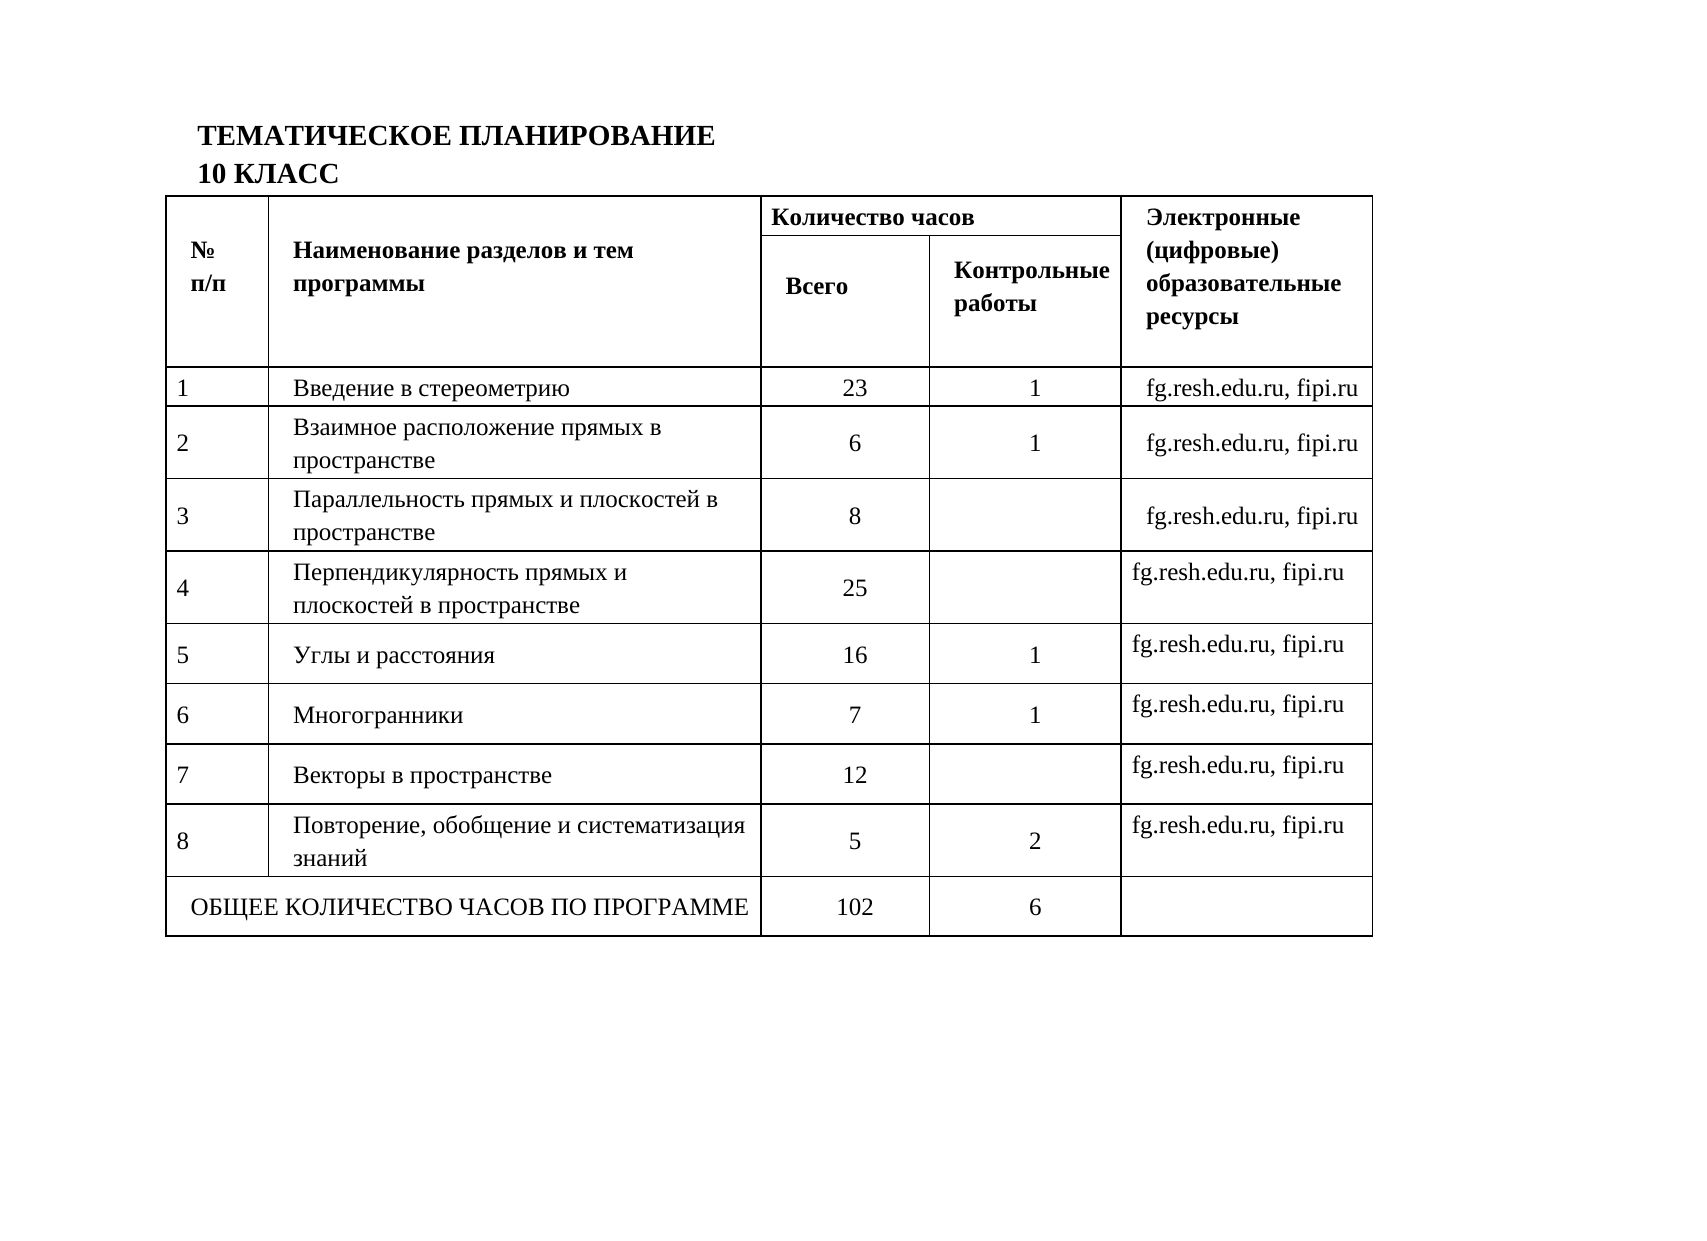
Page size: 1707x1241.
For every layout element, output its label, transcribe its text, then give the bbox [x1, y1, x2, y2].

table_cell Контрольные работы [930, 236, 1120, 366]
text ТЕМАТИЧЕСКОЕ ПЛАНИРОВАНИЕ [190, 118, 1618, 152]
table_cell 1 [930, 368, 1120, 405]
table_cell 6 [167, 684, 268, 743]
table_cell [930, 552, 1120, 622]
table_cell Перпендикулярность прямых и плоскостей в пространстве [269, 552, 760, 622]
table_cell 5 [167, 624, 268, 683]
table_cell Углы и расстояния [269, 624, 760, 683]
table_cell Векторы в пространстве [269, 745, 760, 803]
table_header № п/п [167, 197, 268, 366]
table_cell [930, 479, 1120, 550]
table_cell 7 [762, 684, 929, 743]
table_cell Параллельность прямых и плоскостей в пространстве [269, 479, 760, 550]
table_cell 23 [762, 368, 929, 405]
table_cell fg.resh.edu.ru, fipi.ru [1122, 624, 1372, 683]
table_cell Многогранники [269, 684, 760, 743]
table_cell 3 [167, 479, 268, 550]
table_cell fg.resh.edu.ru, fipi.ru [1122, 552, 1372, 622]
table_header Количество часов [762, 197, 1120, 234]
table_cell 6 [930, 877, 1120, 935]
table_cell fg.resh.edu.ru, fipi.ru [1122, 805, 1372, 876]
table_cell Повторение, обобщение и систематизация знаний [269, 805, 760, 876]
table_cell fg.resh.edu.ru, fipi.ru [1122, 745, 1372, 803]
table_cell Введение в стереометрию [269, 368, 760, 405]
table_cell 1 [930, 407, 1120, 478]
table_cell 8 [167, 805, 268, 876]
table_cell 25 [762, 552, 929, 622]
table_header Наименование разделов и тем программы [269, 197, 760, 366]
table_cell 102 [762, 877, 929, 935]
table_cell 2 [930, 805, 1120, 876]
table_cell fg.resh.edu.ru, fipi.ru [1122, 479, 1372, 550]
table_cell fg.resh.edu.ru, fipi.ru [1122, 368, 1372, 405]
table_cell Всего [762, 236, 929, 366]
table_cell 1 [930, 624, 1120, 683]
table_cell 12 [762, 745, 929, 803]
table_header Электронные (цифровые) образовательные ресурсы [1122, 197, 1372, 366]
table_cell [930, 745, 1120, 803]
table_cell fg.resh.edu.ru, fipi.ru [1122, 407, 1372, 478]
table_cell 8 [762, 479, 929, 550]
table_cell fg.resh.edu.ru, fipi.ru [1122, 684, 1372, 743]
table_cell 2 [167, 407, 268, 478]
table_cell ОБЩЕЕ КОЛИЧЕСТВО ЧАСОВ ПО ПРОГРАММЕ [167, 877, 760, 935]
table_cell [1122, 877, 1372, 935]
table_cell 1 [930, 684, 1120, 743]
table_cell 6 [762, 407, 929, 478]
table_cell 5 [762, 805, 929, 876]
text 10 КЛАСС [190, 157, 1618, 190]
table_cell 1 [167, 368, 268, 405]
table_cell 16 [762, 624, 929, 683]
table_cell 4 [167, 552, 268, 622]
table_cell 7 [167, 745, 268, 803]
table_cell Взаимное расположение прямых в пространстве [269, 407, 760, 478]
